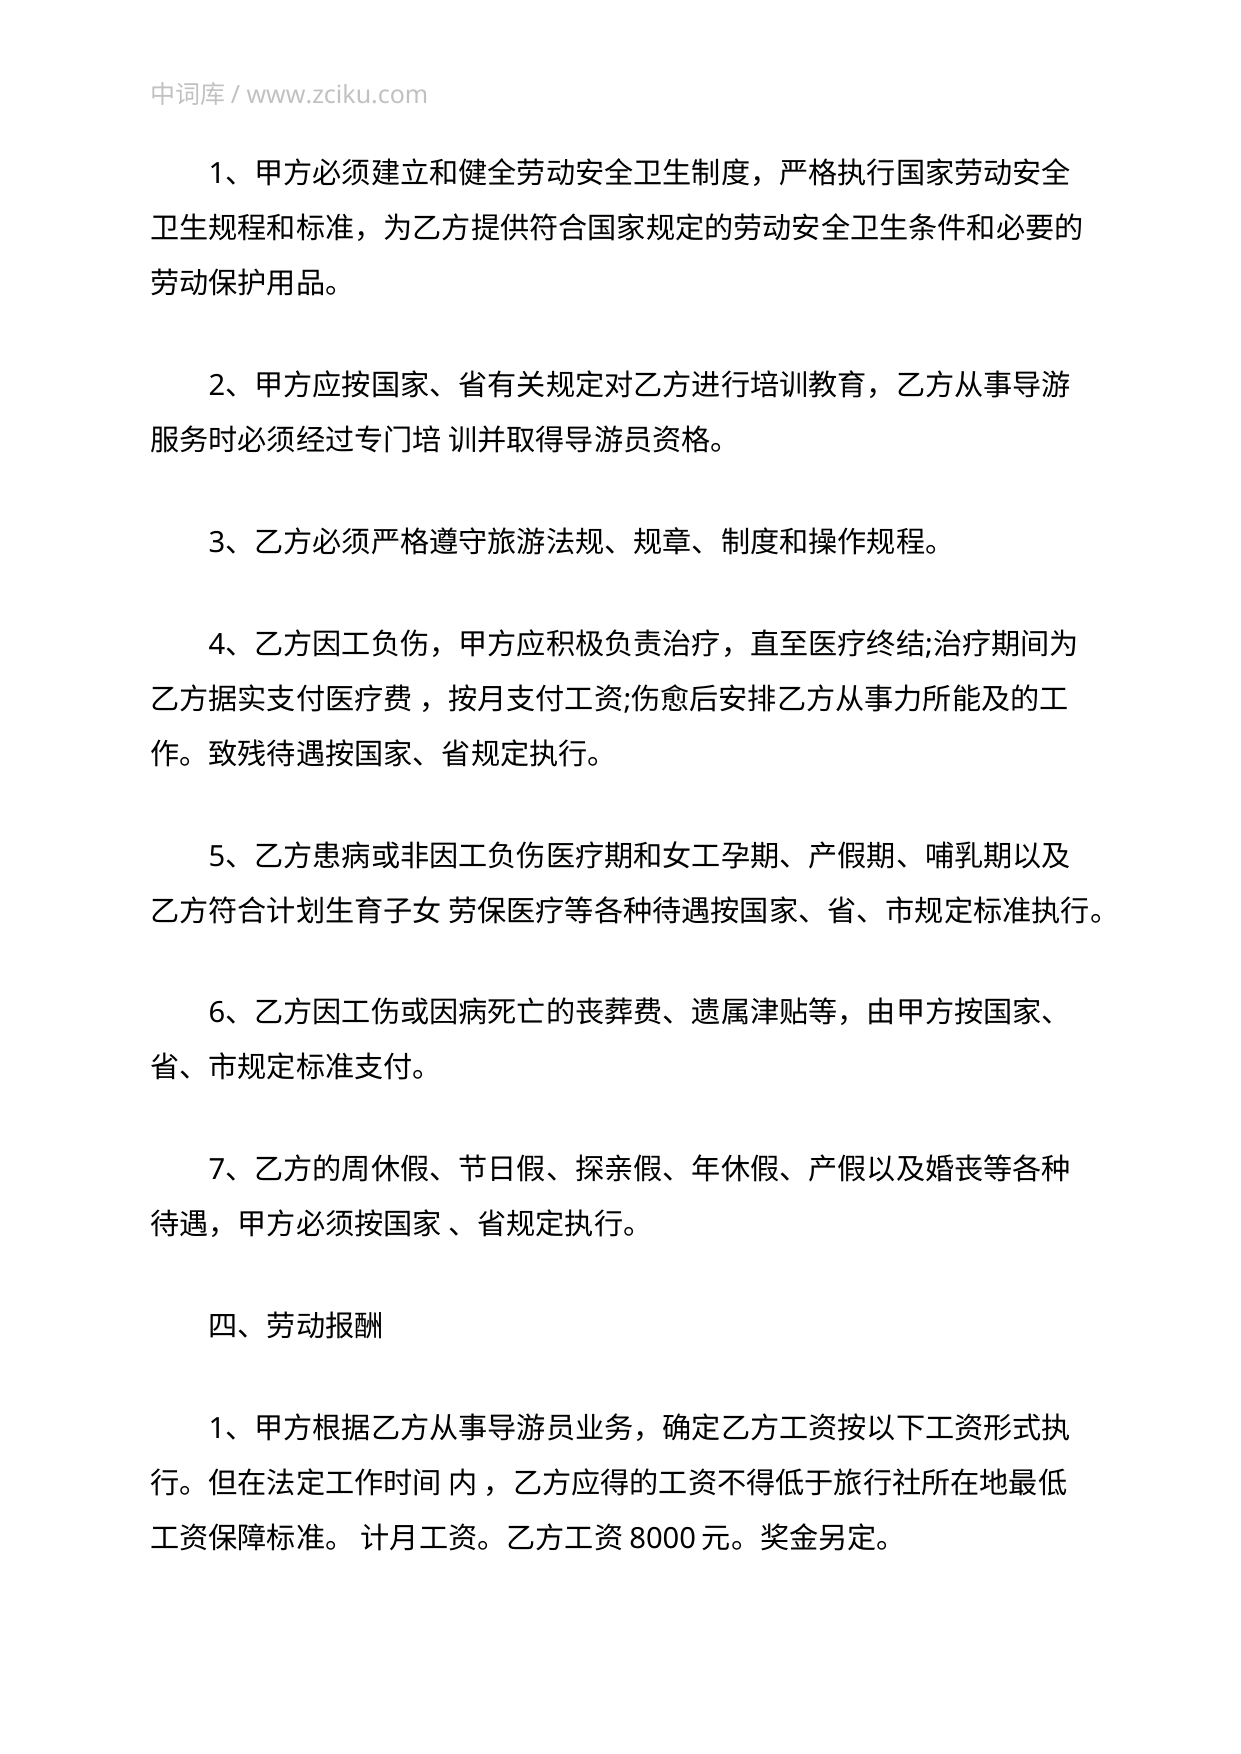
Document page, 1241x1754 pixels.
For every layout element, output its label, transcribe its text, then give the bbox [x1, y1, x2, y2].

text 3、乙方必须严格遵守旅游法规、规章、制度和操作规程。 [150, 518, 1090, 561]
text 1、甲方根据乙方从事导游员业务，确定乙方工资按以下工资形式执行。但在法定工作时间 内 ，乙方应得的工资不得低于旅行社所在地最低工资保障标准。 计月工资。乙方工资8000元。奖金另定。 [150, 1404, 1090, 1557]
text 5、乙方患病或非因工负伤医疗期和女工孕期、产假期、哺乳期以及乙方符合计划生育子女 劳保医疗等各种待遇按国家、省、市规定标准执行。 [150, 832, 1090, 929]
text 2、甲方应按国家、省有关规定对乙方进行培训教育，乙方从事导游服务时必须经过专门培 训并取得导游员资格。 [150, 362, 1090, 459]
text 7、乙方的周休假、节日假、探亲假、年休假、产假以及婚丧等各种待遇，甲方必须按国家 、省规定执行。 [150, 1146, 1090, 1243]
text 四、劳动报酬 [150, 1302, 1090, 1345]
text 6、乙方因工伤或因病死亡的丧葬费、遗属津贴等，由甲方按国家、省、市规定标准支付。 [150, 989, 1090, 1086]
text 1、甲方必须建立和健全劳动安全卫生制度，严格执行国家劳动安全卫生规程和标准，为乙方提供符合国家规定的劳动安全卫生条件和必要的劳动保护用品。 [150, 150, 1090, 302]
text 4、乙方因工负伤，甲方应积极负责治疗，直至医疗终结;治疗期间为乙方据实支付医疗费 ，按月支付工资;伤愈后安排乙方从事力所能及的工作。致残待遇按国家、省规定执行。 [150, 620, 1090, 773]
